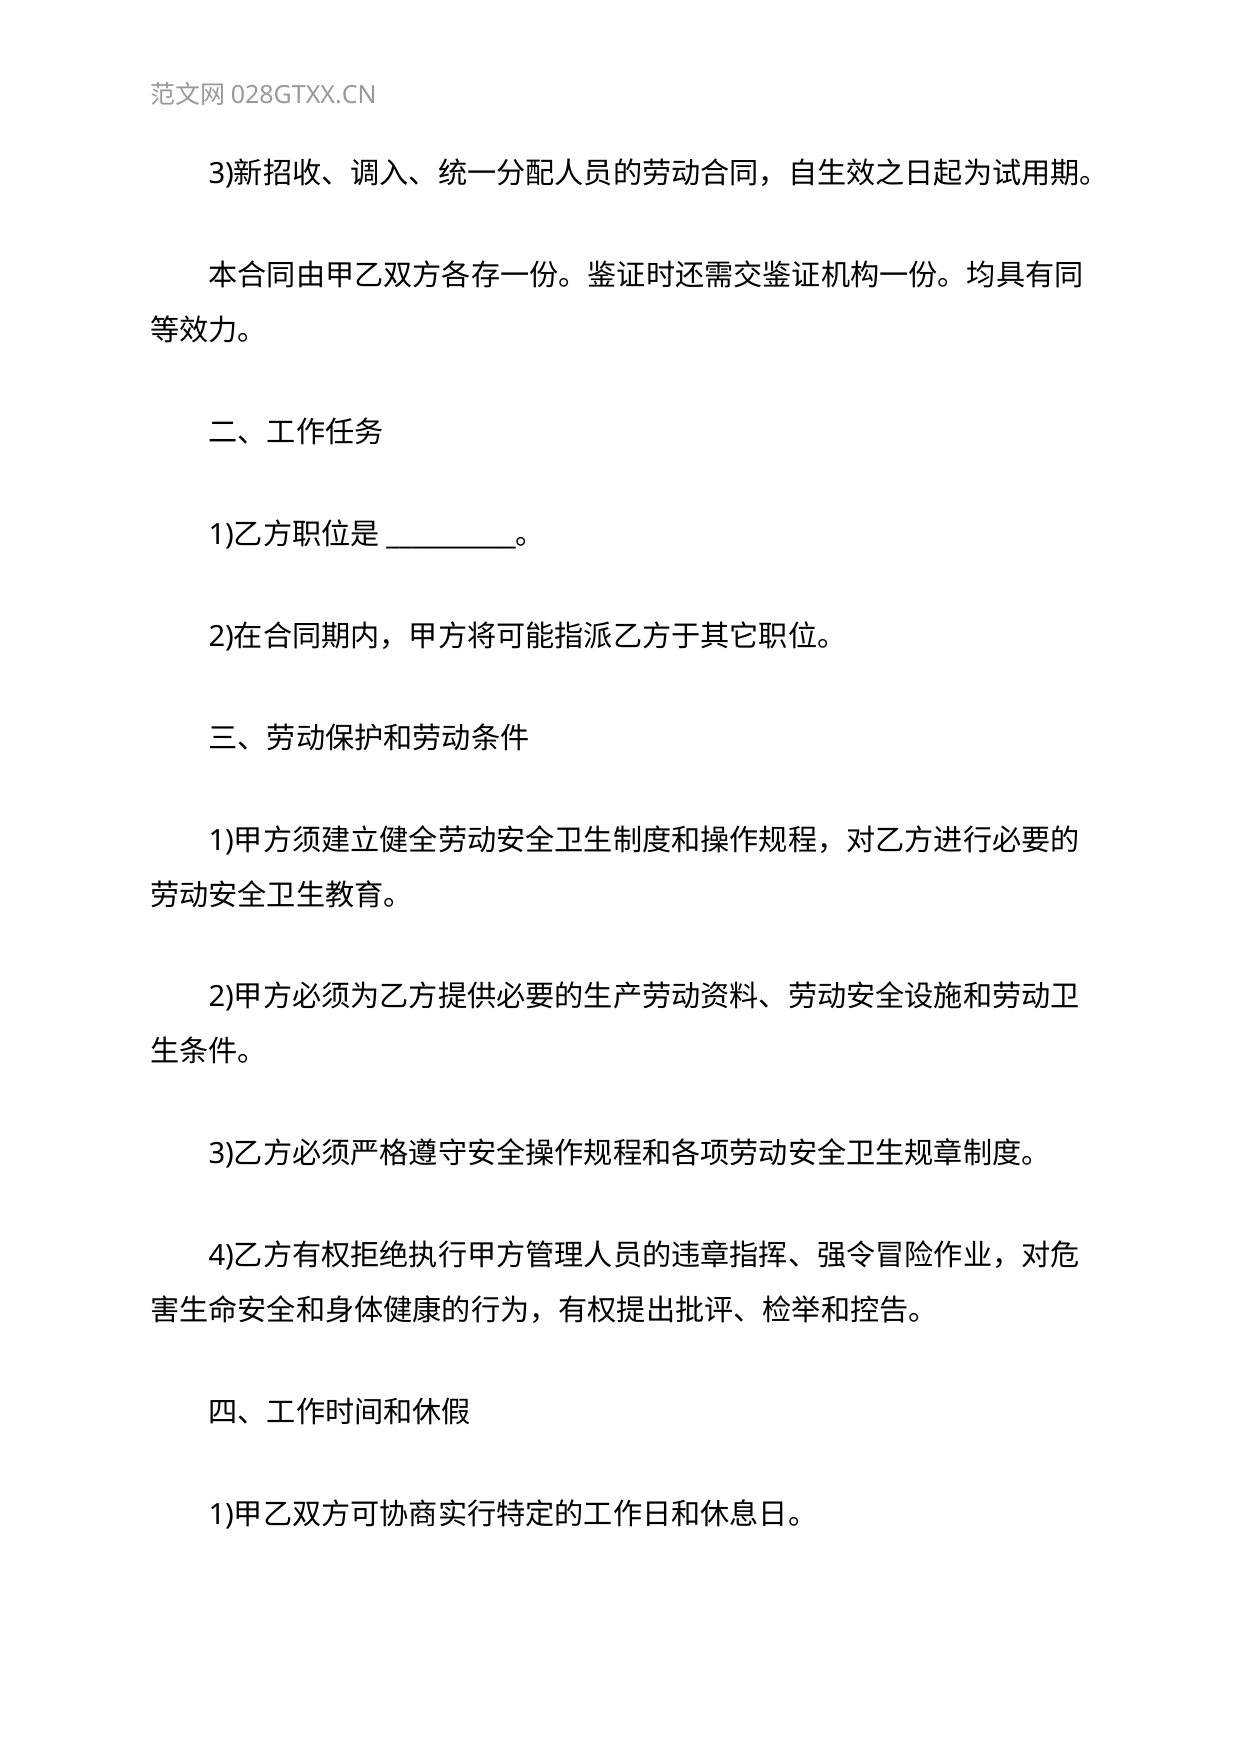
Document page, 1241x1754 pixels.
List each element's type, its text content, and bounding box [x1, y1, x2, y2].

text 二、工作任务 [150, 409, 1090, 451]
text 三、劳动保护和劳动条件 [150, 714, 1090, 757]
text 2)在合同期内，甲方将可能指派乙方于其它职位。 [150, 612, 1090, 655]
text 四、工作时间和休假 [150, 1388, 1090, 1431]
text 1)甲方须建立健全劳动安全卫生制度和操作规程，对乙方进行必要的劳动安全卫生教育。 [150, 816, 1090, 913]
text 1)乙方职位是 __________。 [150, 510, 1090, 553]
text 2)甲方必须为乙方提供必要的生产劳动资料、劳动安全设施和劳动卫生条件。 [150, 973, 1090, 1070]
text 4)乙方有权拒绝执行甲方管理人员的违章指挥、强令冒险作业，对危害生命安全和身体健康的行为，有权提出批评、检举和控告。 [150, 1232, 1090, 1329]
text 1)甲乙双方可协商实行特定的工作日和休息日。 [150, 1490, 1090, 1533]
text 3)新招收、调入、统一分配人员的劳动合同，自生效之日起为试用期。 [150, 150, 1090, 192]
text 3)乙方必须严格遵守安全操作规程和各项劳动安全卫生规章制度。 [150, 1130, 1090, 1172]
text 本合同由甲乙双方各存一份。鉴证时还需交鉴证机构一份。均具有同等效力。 [150, 252, 1090, 349]
